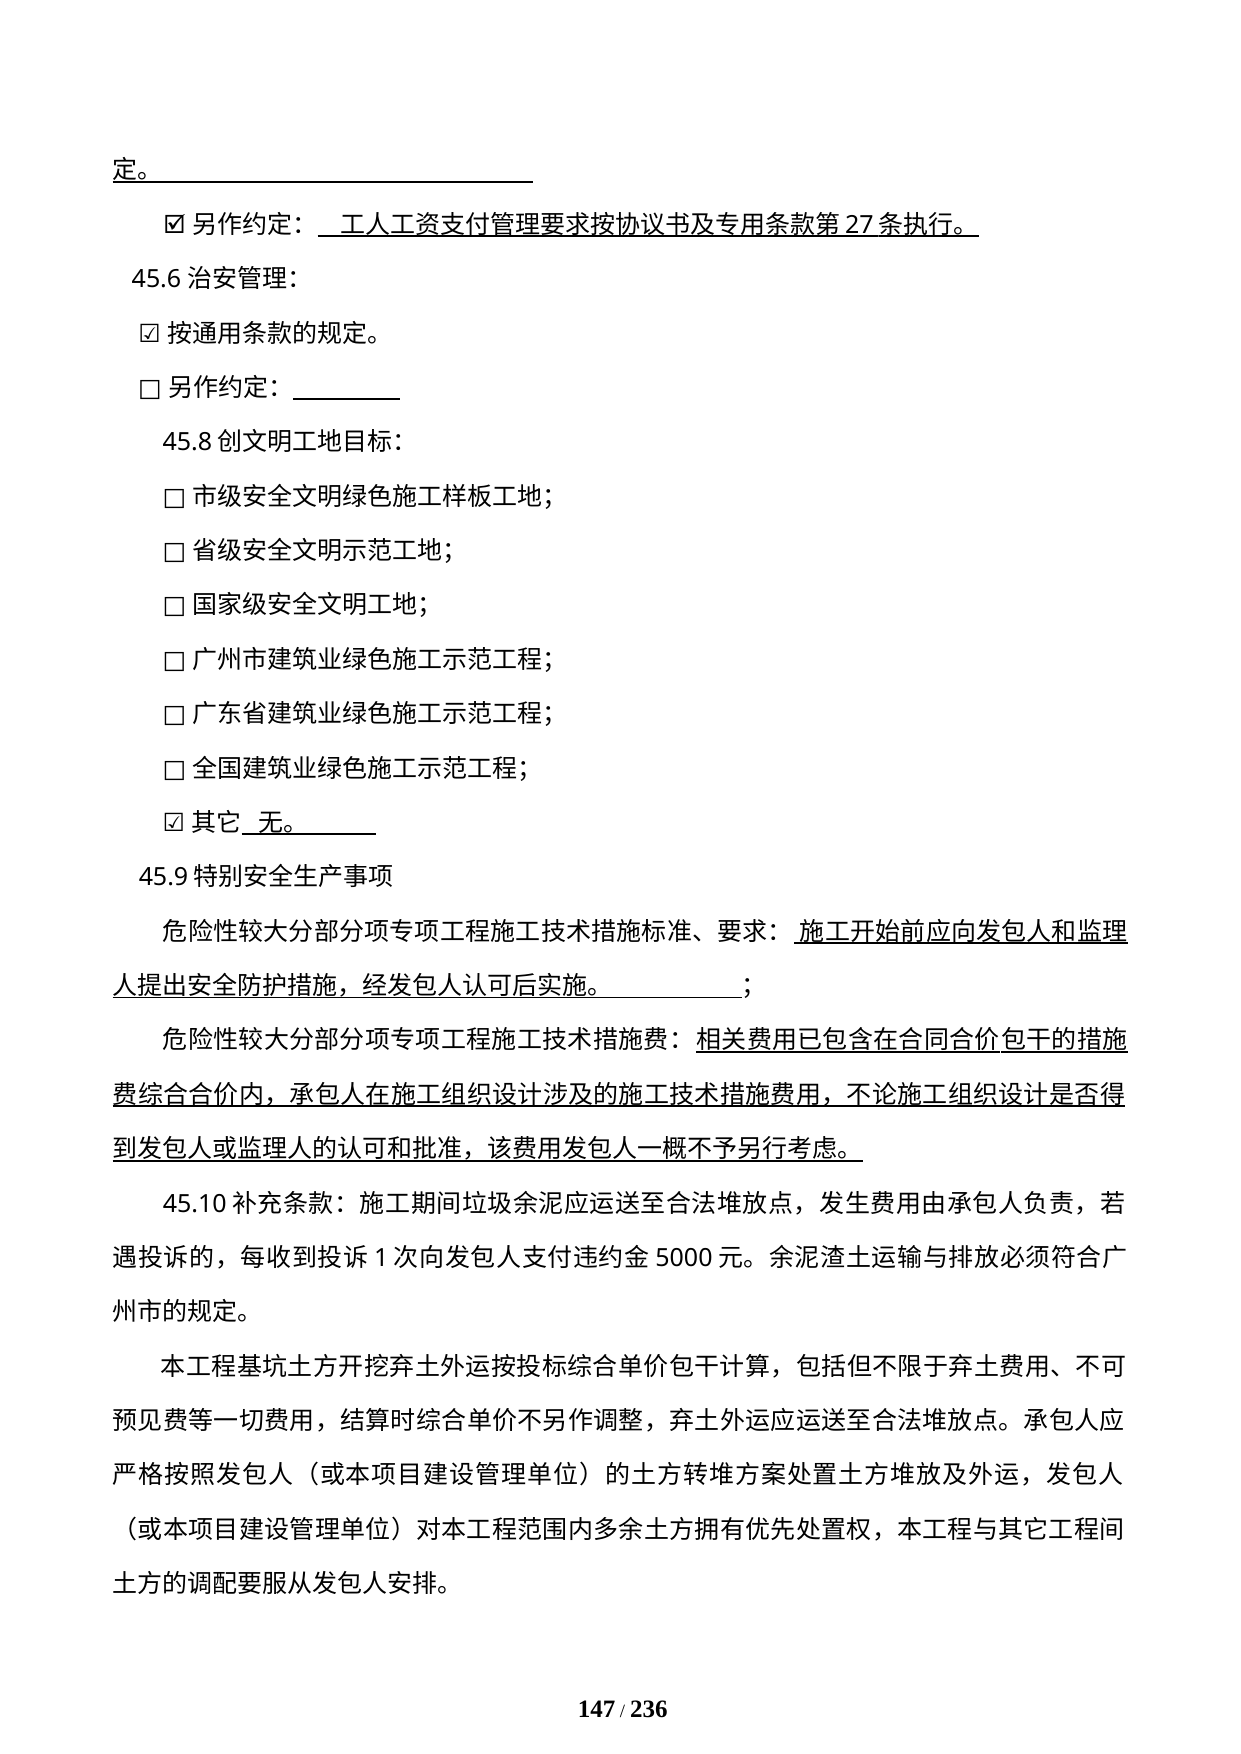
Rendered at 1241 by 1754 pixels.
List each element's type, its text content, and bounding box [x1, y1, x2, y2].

text 危险性较大分部分项专项工程施工技术措施费：相关费用已包含在合同合价包干的措施费综合合价内，承包人在施工组织设计涉及的施工技术措施费用，不论施工组织设计是否得到发包人或监理人的认可和批准，该费用发包人一概不予另行考虑。 [112, 1020, 1128, 1165]
text 另作约定： 工人工资支付管理要求按协议书及专用条款第27条执行。 [112, 204, 1128, 241]
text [112, 150, 1128, 186]
text 危险性较大分部分项专项工程施工技术措施标准、要求： 施工开始前应向发包人和监理人提出安全防护措施，经发包人认可后实施。 ； [112, 911, 1128, 1002]
text 45.8创文明工地目标： [112, 422, 1128, 458]
text □ 市级安全文明绿色施工样板工地； [112, 476, 1128, 512]
text ☑ 按通用条款的规定。 [112, 313, 1128, 349]
text □ 广州市建筑业绿色施工示范工程； [112, 639, 1128, 676]
text ☑ 其它 无。 [112, 802, 1128, 839]
text □ 省级安全文明示范工地； [112, 531, 1128, 567]
text □ 全国建筑业绿色施工示范工程； [112, 748, 1128, 784]
text 本工程基坑土方开挖弃土外运按投标综合单价包干计算，包括但不限于弃土费用、不可预见费等一切费用，结算时综合单价不另作调整，弃土外运应运送至合法堆放点。承包人应严格按照发包人（或本项目建设管理单位）的土方转堆方案处置土方堆放及外运，发包人（或本项目建设管理单位）对本工程范围内多余土方拥有优先处置权，本工程与其它工程间土方的调配要服从发包人安排。 [112, 1346, 1127, 1600]
text □ 国家级安全文明工地； [112, 585, 1128, 621]
text 45.10补充条款：施工期间垃圾余泥应运送至合法堆放点，发生费用由承包人负责，若遇投诉的，每收到投诉1次向发包人支付违约金5000元。余泥渣土运输与排放必须符合广州市的规定。 [112, 1183, 1128, 1328]
text 45.6 治安管理： [112, 259, 1128, 295]
text □ 另作约定： [112, 367, 1128, 404]
text □ 广东省建筑业绿色施工示范工程； [112, 694, 1128, 730]
text 45.9特别安全生产事项 [112, 857, 1128, 893]
